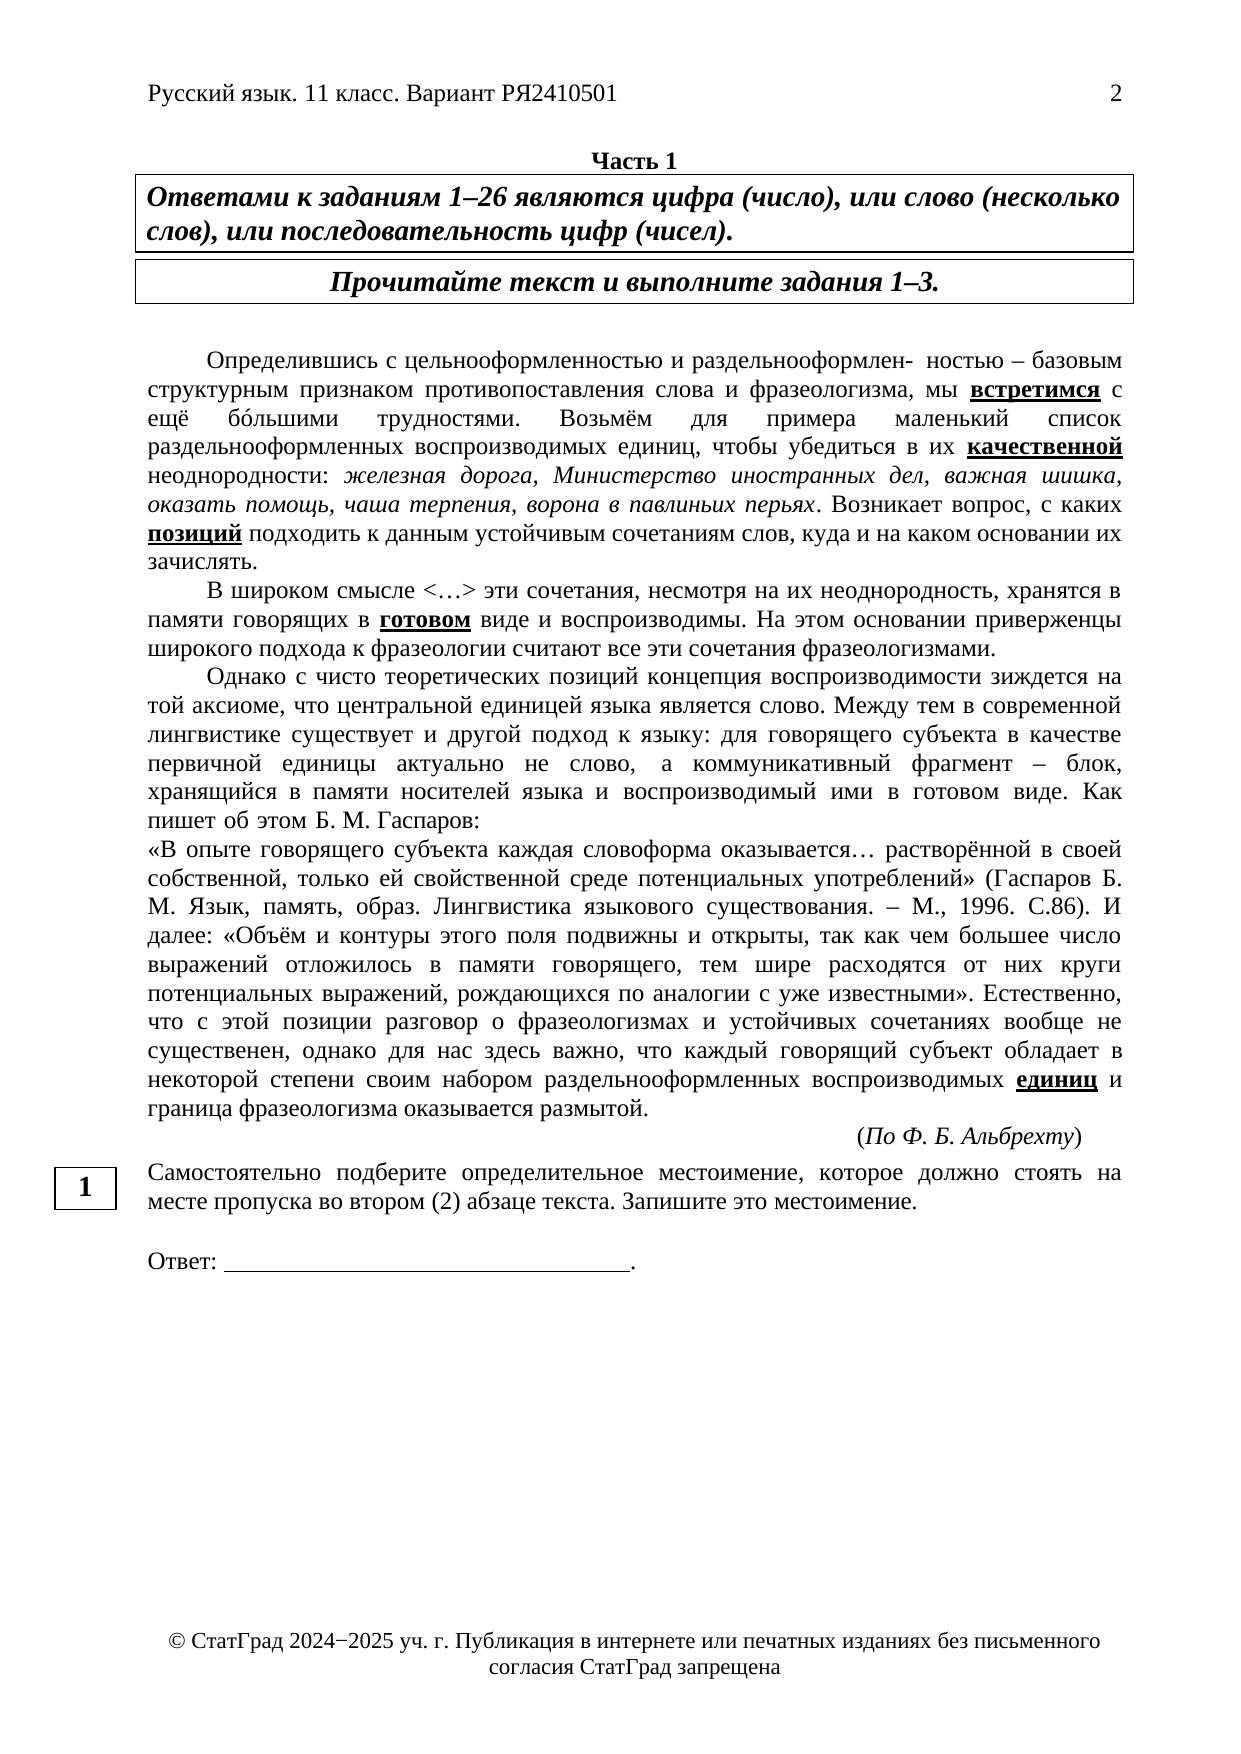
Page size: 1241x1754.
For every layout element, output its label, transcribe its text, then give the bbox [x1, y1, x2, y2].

text В широком смысле <…> эти сочетания, несмотря на их неоднородность, хранятся в памяти говорящих в готовом виде и воспроизводимы. На этом основании приверженцы широкого подхода к фразеологии считают все эти сочетания фразеологизмами. [147, 575, 1122, 661]
text «В опыте говорящего субъекта каждая словоформа оказывается… растворённой в своей собственной, только ей свойственной среде потенциальных употреблений» (Гаспаров Б. М. Язык, память, образ. Лингвистика языкового существования. – М., 1996. С.86). И далее: «Объём и контуры этого поля подвижны и открыты, так как чем большее число выражений отложилось в памяти говорящего, тем шире расходятся от них круги потенциальных выражений, рождающихся по аналогии с уже известными». Естественно, что с этой позиции разговор о фразеологизмах и устойчивых сочетаниях вообще не существенен, однако для нас здесь важно, что каждый говорящий субъект обладает в некоторой степени своим набором раздельнооформленных воспроизводимых единиц и граница фразеологизма оказывается размытой. [147, 834, 1122, 1121]
text Однако с чисто теоретических позиций концепция воспроизводимости зиждется на той аксиоме, что центральной единицей языка является слово. Между тем в современной лингвистике существует и другой подход к языку: для говорящего субъекта в качестве первичной единицы актуально не слово, а коммуникативный фрагмент – блок, хранящийся в памяти носителей языка и воспроизводимый ими в готовом виде. Как пишет об этом Б. М. Гаспаров: [147, 661, 1122, 834]
text Ответ: . [147, 1246, 1137, 1275]
text (По Ф. Б. Альбрехту) [147, 1121, 1137, 1150]
text Часть 1 [283, 146, 986, 174]
text Определившись с цельнооформленностью и раздельнооформлен- ностью – базовым структурным признаком противопоставления слова и фразеологизма, мы встретимся с ещё бóльшими трудностями. Возьмём для примера маленький список раздельнооформленных воспроизводимых единиц, чтобы убедиться в их качественной неоднородности: железная дорога, Министерство иностранных дел, важная шишка, оказать помощь, чаша терпения, ворона в павлиньих перьях. Возникает вопрос, с каких позиций подходить к данным устойчивым сочетаниям слов, куда и на каком основании их зачислять. [147, 345, 1123, 575]
text Самостоятельно подберите определительное местоимение, которое должно стоять на месте пропуска во втором (2) абзаце текста. Запишите это местоимение. [147, 1157, 1122, 1215]
